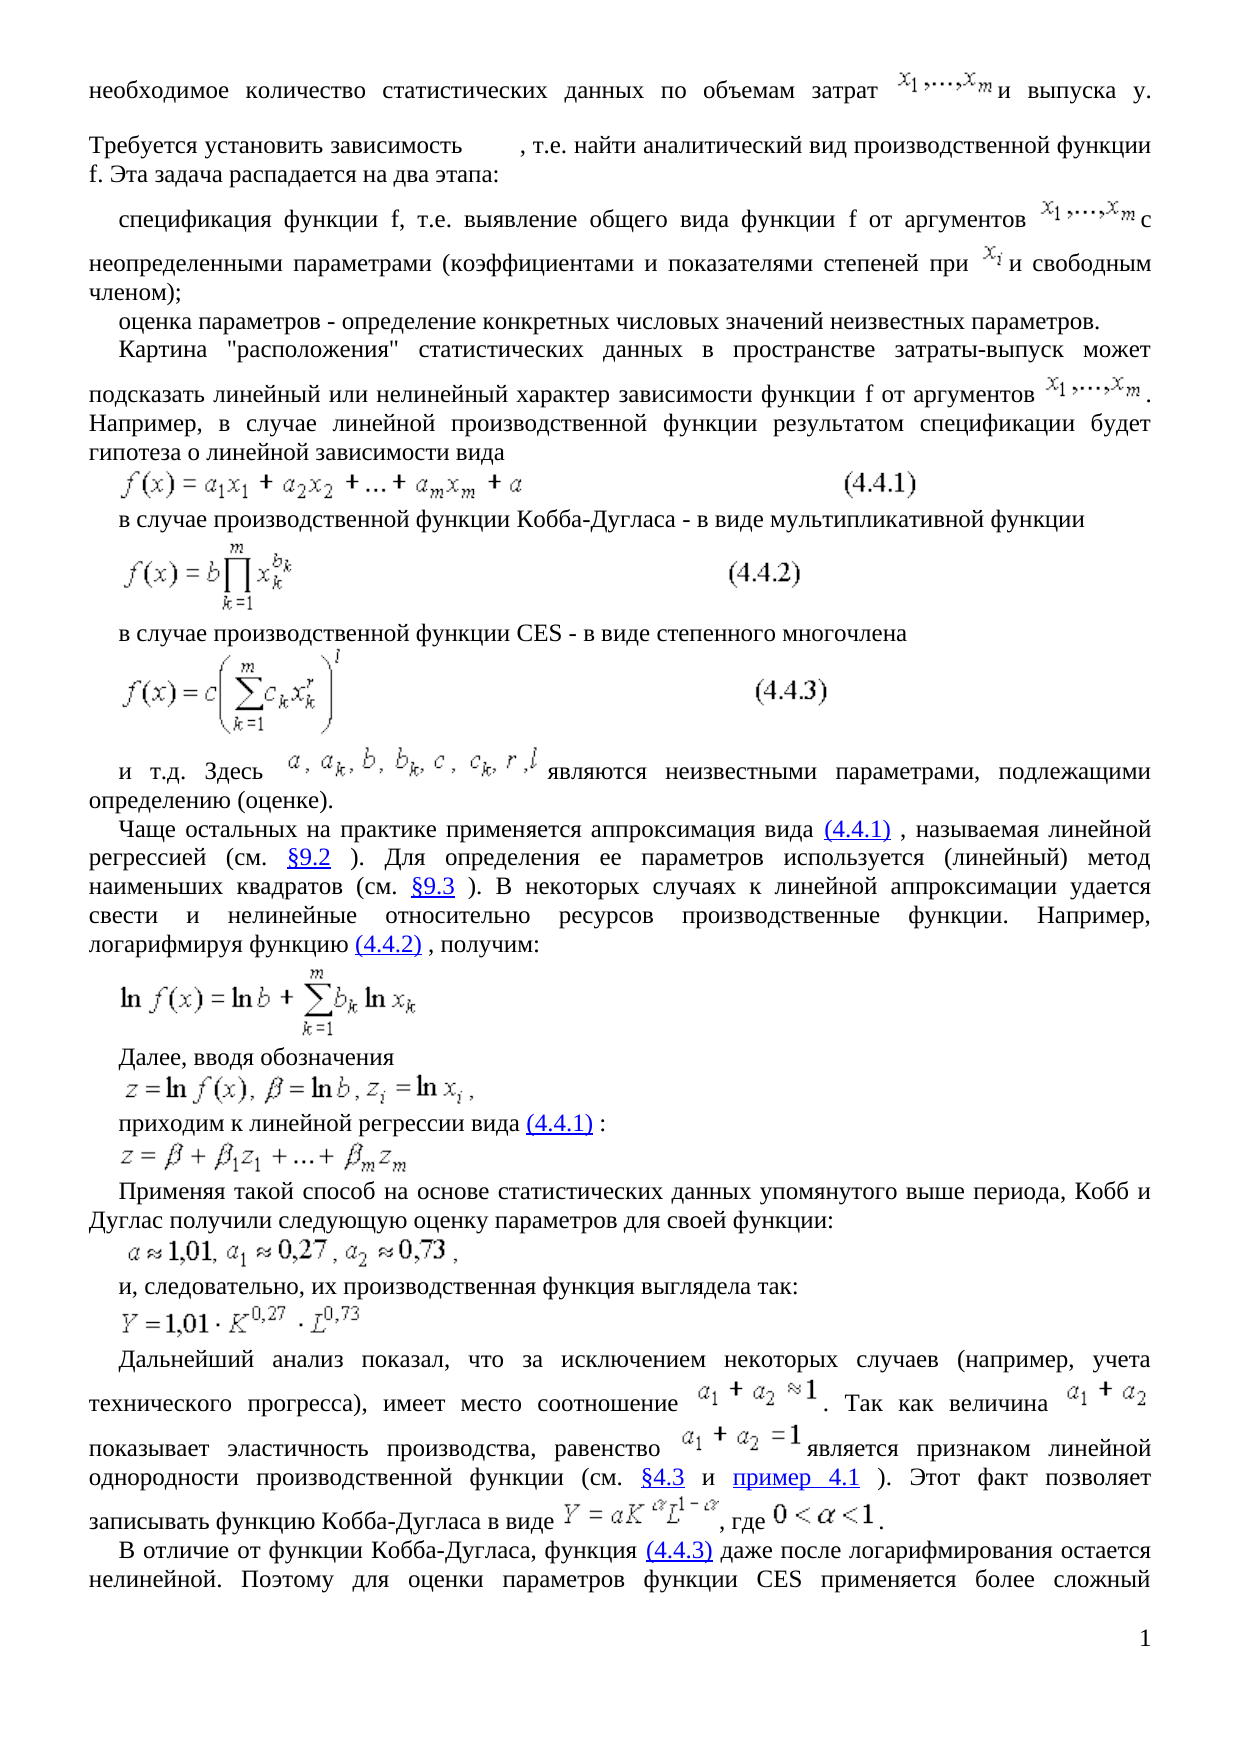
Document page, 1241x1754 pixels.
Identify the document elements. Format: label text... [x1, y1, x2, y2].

picture [560, 1490, 719, 1530]
picture [1043, 363, 1146, 403]
picture [118, 1233, 462, 1272]
text в случае производственной функции CES - в виде степенного многочлена [89, 618, 1152, 647]
picture [118, 957, 425, 1042]
text спецификация функции f, т.е. выявление общего вида функции f от аргументов с неопределенными параметрами (коэффициентами и показателями степеней при и свободным членом); [89, 188, 1152, 306]
picture [1063, 1372, 1152, 1412]
picture [118, 1300, 367, 1344]
picture [118, 646, 858, 780]
picture [118, 1136, 412, 1177]
text Применяя такой способ на основе статистических данных упомянутого выше периода, Кобб и Дуглас получили следующую оценку параметров для своей функции: [89, 1176, 1152, 1234]
picture [118, 533, 836, 618]
text Картина "расположения" статистических данных в пространстве затраты-выпуск может подсказать линейный или нелинейный характер зависимости функции f от аргументов . Например, в случае линейной производственной функции результатом спецификации будет гипотеза о линейной зависимости вида [89, 334, 1152, 465]
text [89, 59, 1152, 188]
picture [694, 1372, 823, 1412]
text и т.д. Здесь являются неизвестными параметрами, подлежащими определению (оценке). [89, 742, 1152, 814]
picture [678, 1417, 807, 1457]
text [89, 1535, 1152, 1593]
picture [980, 232, 1009, 272]
text оценка параметров - определение конкретных числовых значений неизвестных параметров. [89, 306, 1152, 334]
picture [118, 1070, 478, 1109]
picture [771, 1498, 878, 1530]
picture [118, 465, 950, 505]
text Чаще остальных на практике применяется аппроксимация вида (4.4.1) , называемая линейной регрессией (см. §9.2 ). Для определения ее параметров используется (линейный) метод наименьших квадратов (см. §9.3 ). В некоторых случаях к линейной аппроксимации удается свести и нелинейные относительно ресурсов производственные функции. Например, логарифмируя функцию (4.4.2) , получим: [89, 814, 1152, 957]
text Далее, вводя обозначения [89, 1042, 1152, 1071]
picture [1038, 187, 1141, 227]
picture [895, 58, 998, 99]
text приходим к линейной регрессии вида (4.4.1) : [89, 1108, 1152, 1137]
text в случае производственной функции Кобба-Дугласа - в виде мультипликативной функции [89, 504, 1152, 533]
text и, следовательно, их производственная функция выглядела так: [89, 1271, 1152, 1300]
text Дальнейший анализ показал, что за исключением некоторых случаев (например, учета технического прогресса), имеет место соотношение . Так как величина показывает эластичность производства, равенство является признаком линейной однородности производственной функции (см. §4.3 и пример 4.1 ). Этот факт позволяет записывать функцию Кобба-Дугласа в виде , где . [89, 1344, 1152, 1535]
